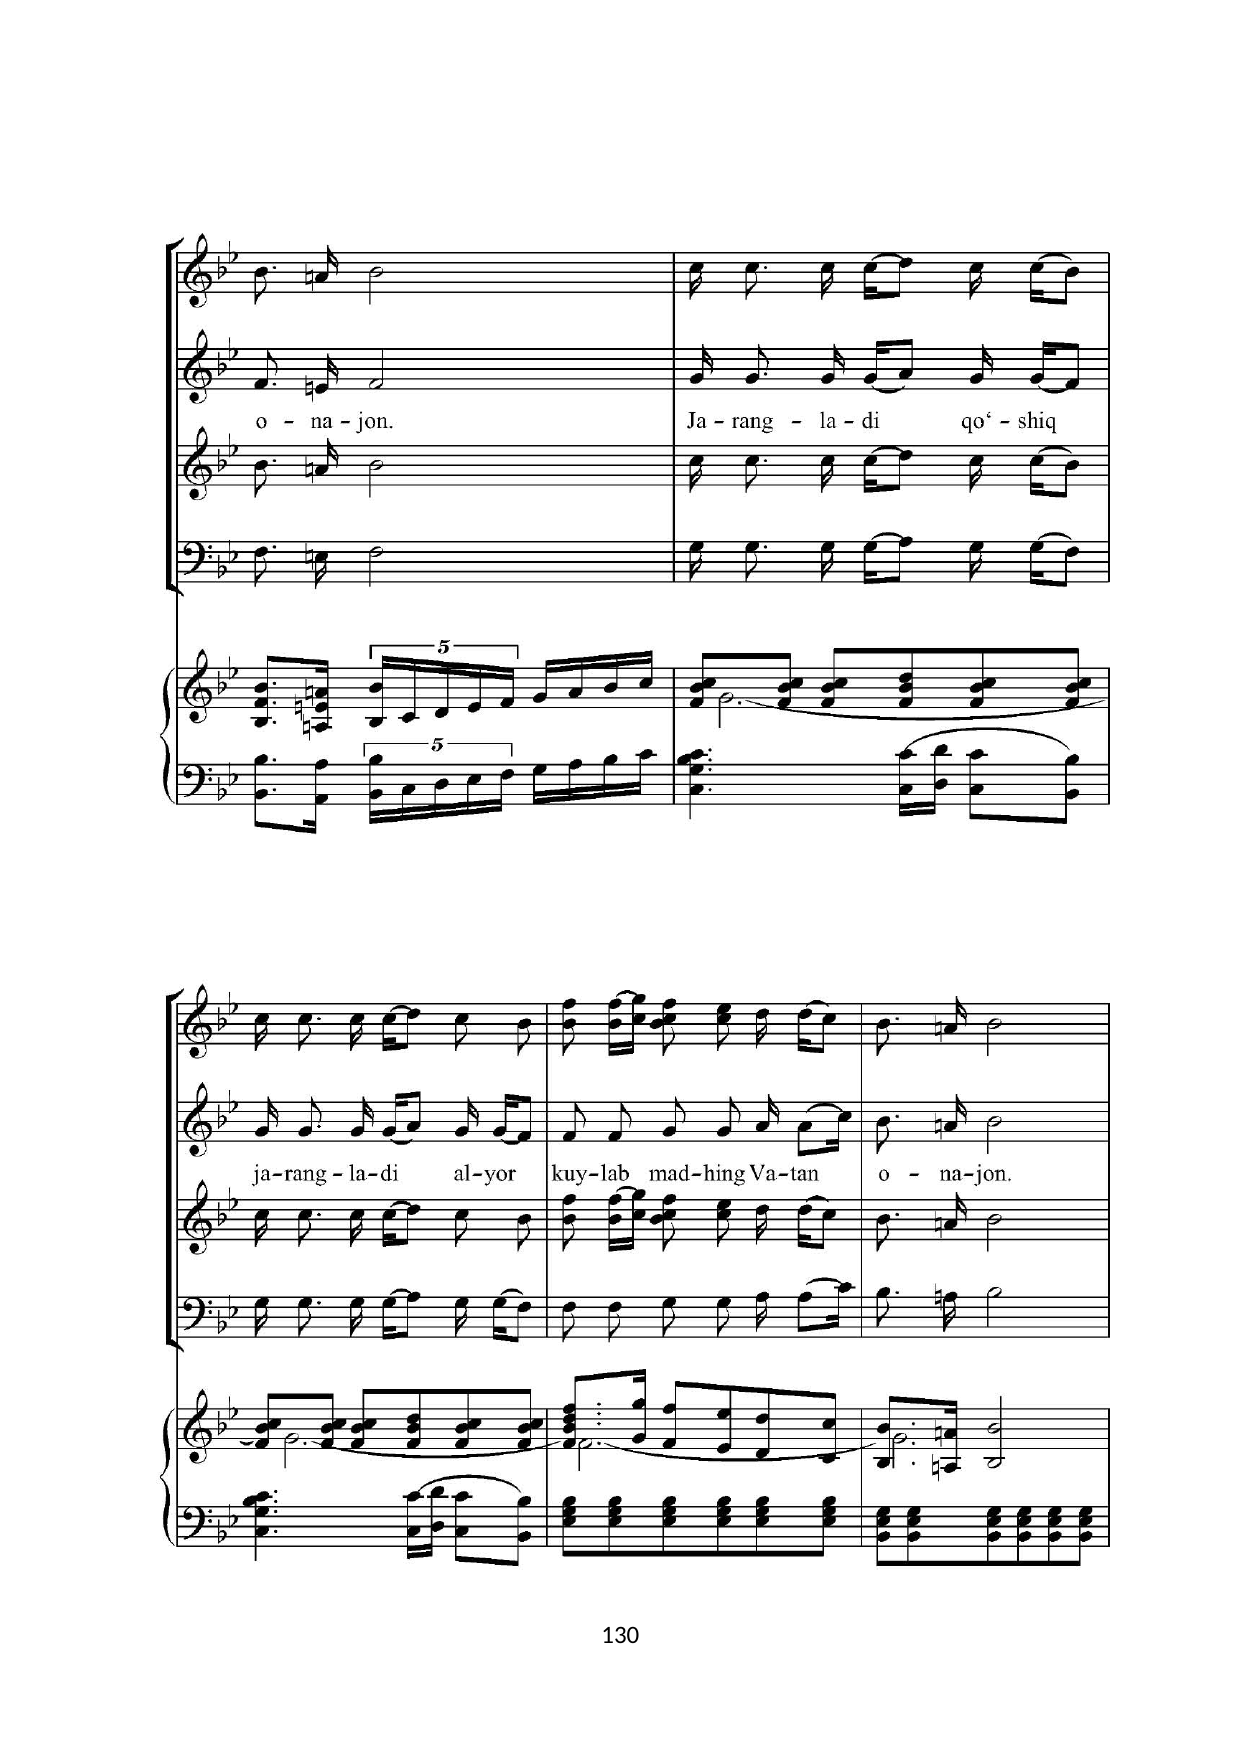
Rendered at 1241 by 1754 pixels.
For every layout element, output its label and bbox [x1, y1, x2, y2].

picture [147, 206, 1121, 1592]
